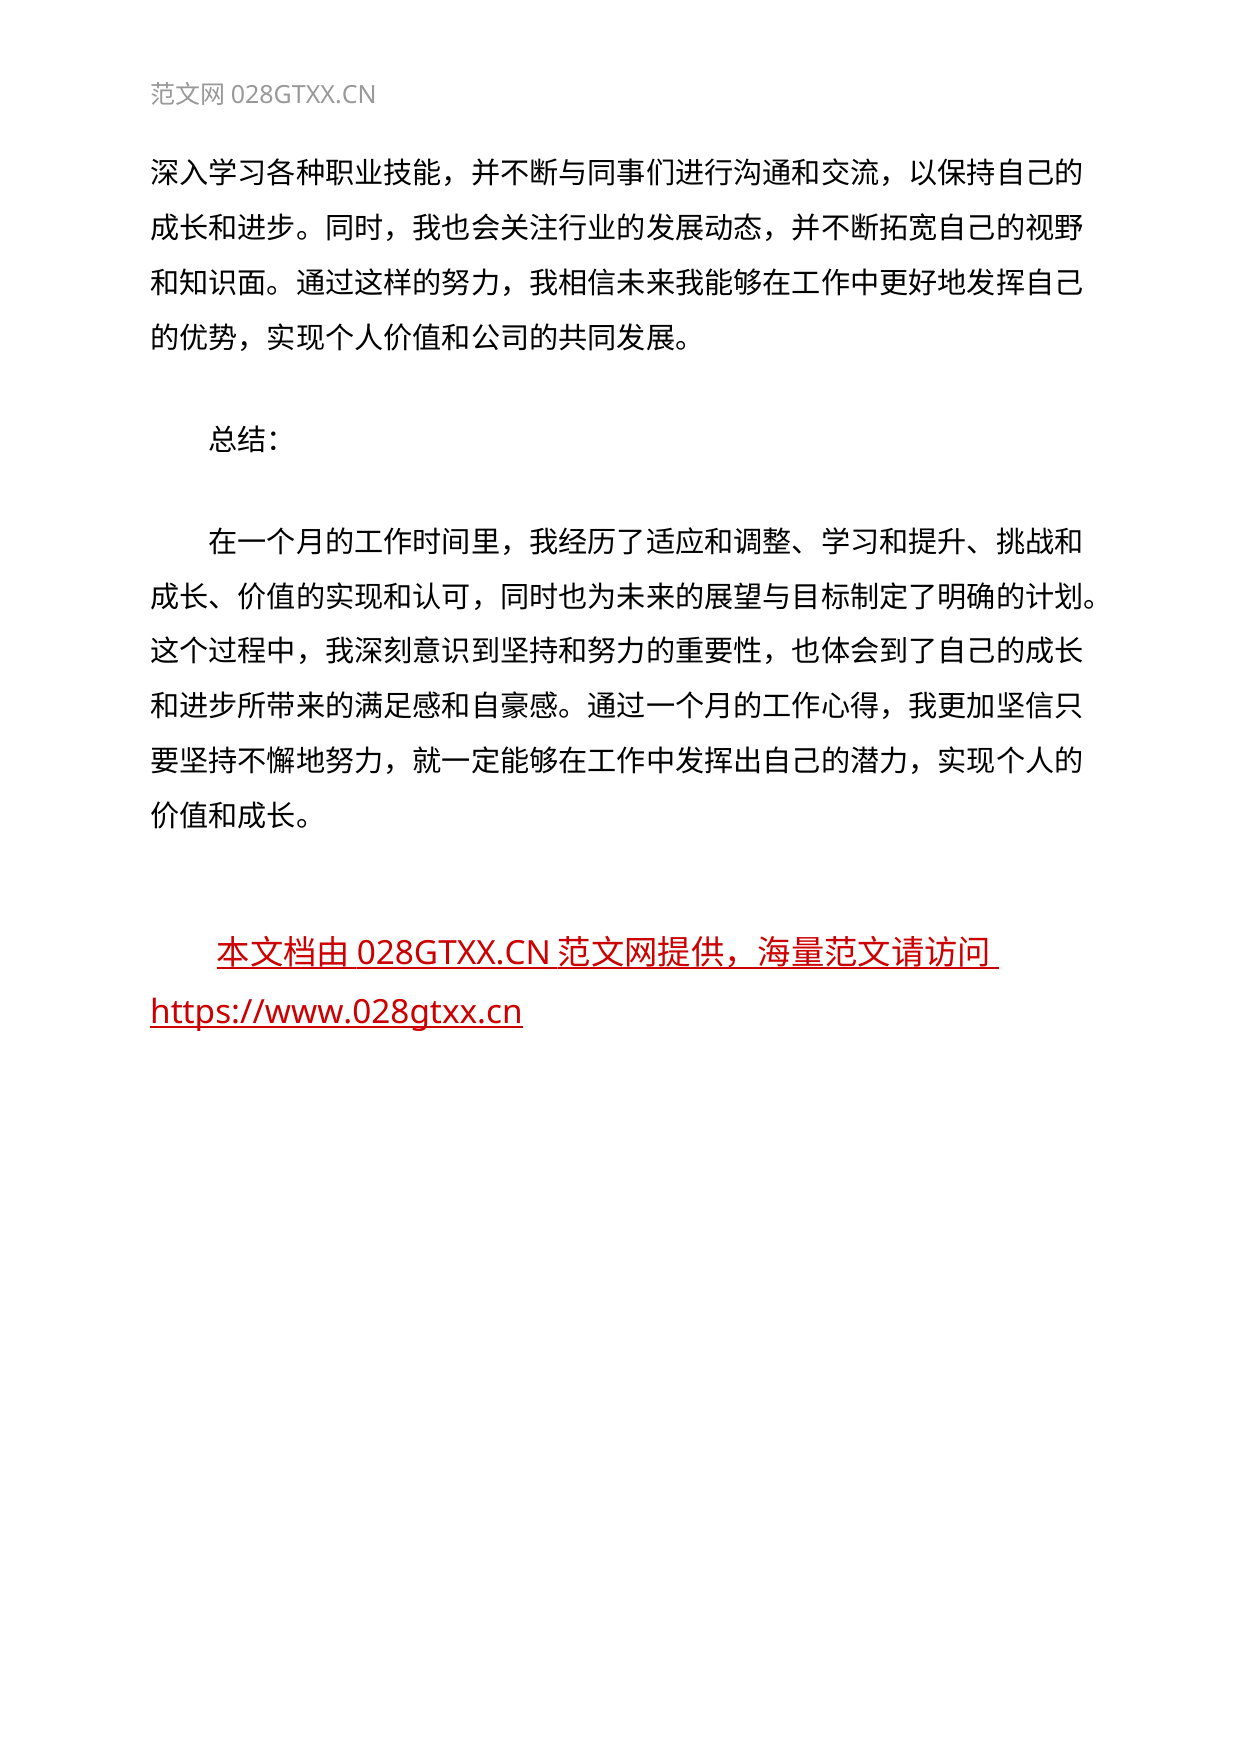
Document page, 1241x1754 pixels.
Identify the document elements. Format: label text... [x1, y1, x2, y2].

text 在一个月的工作时间里，我经历了适应和调整、学习和提升、挑战和成长、价值的实现和认可，同时也为未来的展望与目标制定了明确的计划。这个过程中，我深刻意识到坚持和努力的重要性，也体会到了自己的成长和进步所带来的满足感和自豪感。通过一个月的工作心得，我更加坚信只要坚持不懈地努力，就一定能够在工作中发挥出自己的潜力，实现个人的价值和成长。 [150, 518, 1090, 835]
text 总结： [150, 416, 1090, 459]
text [150, 150, 1090, 357]
text 本文档由028GTXX.CN范文网提供，海量范文请访问 https://www.028gtxx.cn [150, 926, 1090, 1033]
